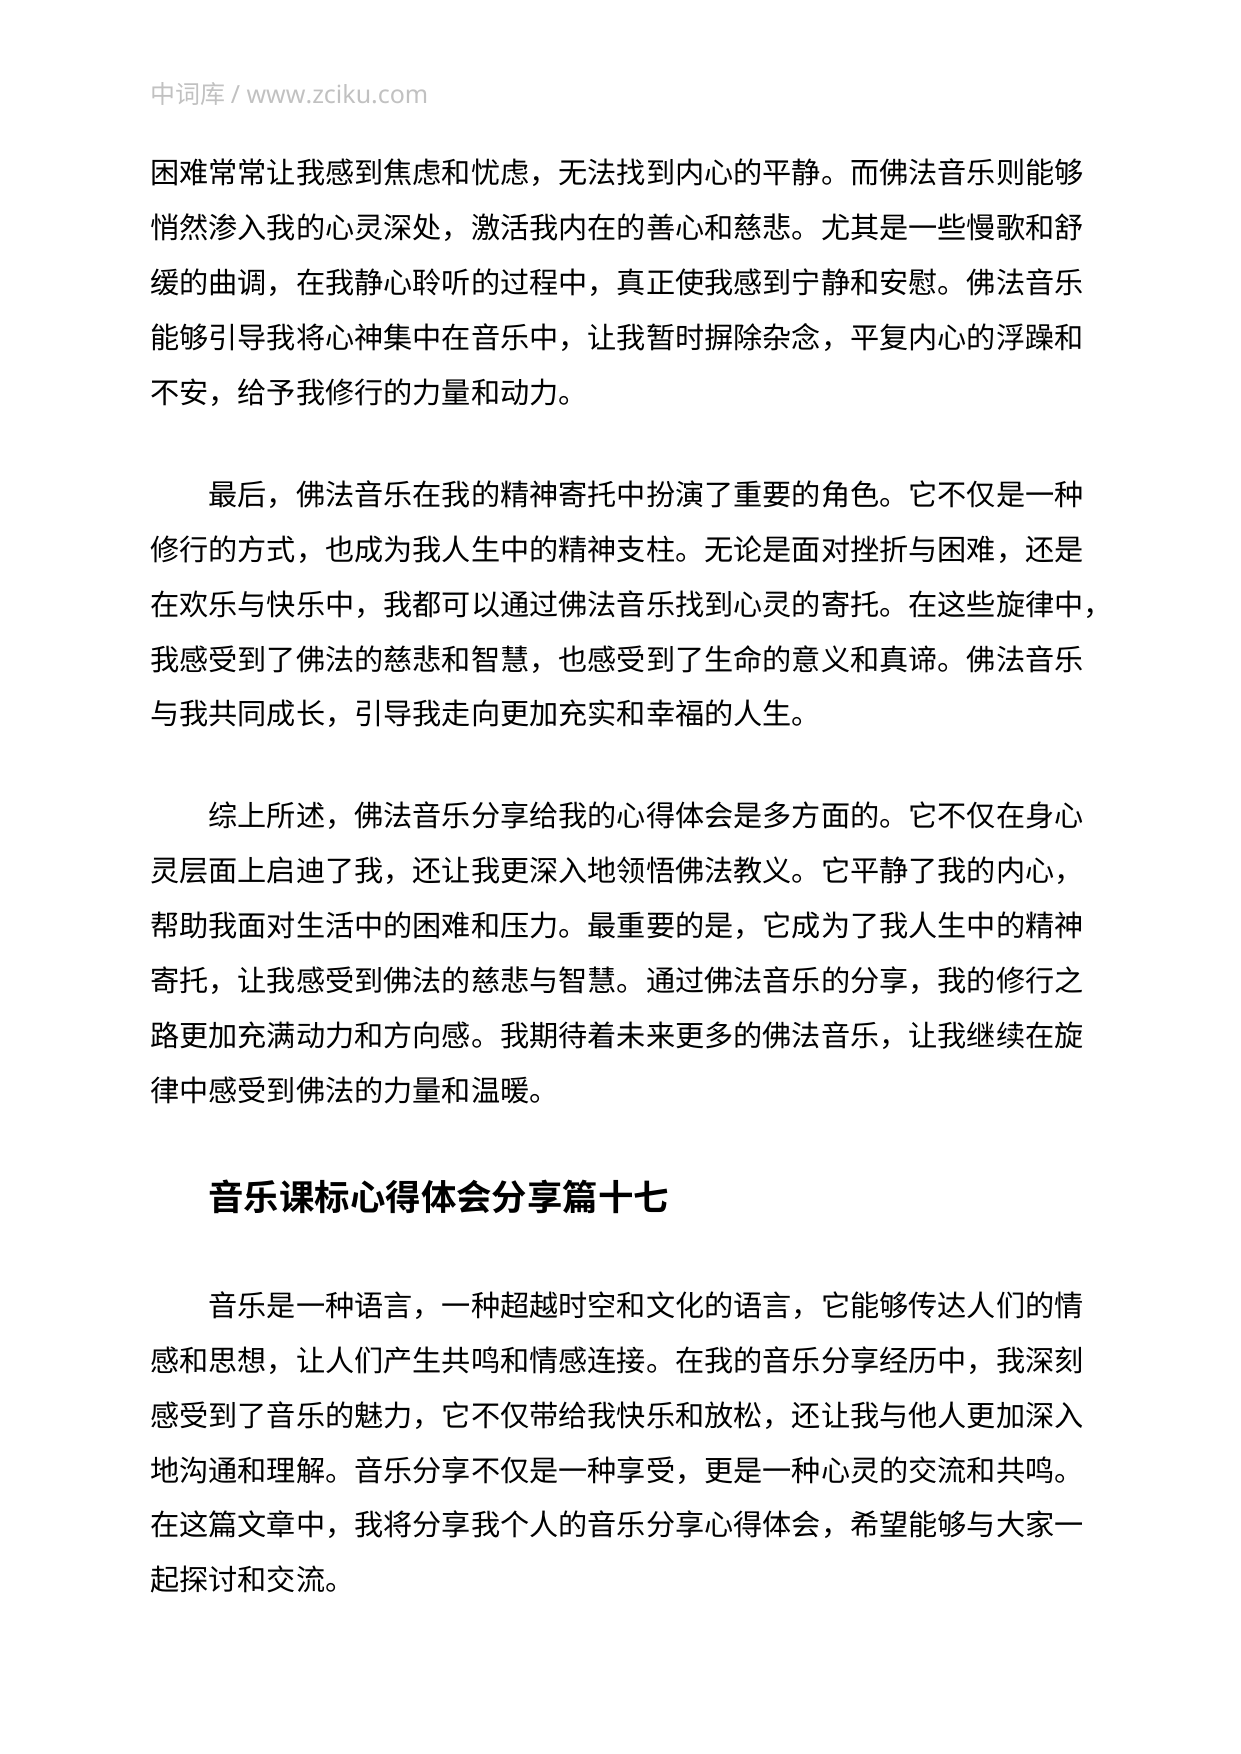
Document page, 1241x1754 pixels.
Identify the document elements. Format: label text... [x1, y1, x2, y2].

text 音乐课标心得体会分享篇十七 [150, 1169, 1090, 1220]
text 最后，佛法音乐在我的精神寄托中扮演了重要的角色。它不仅是一种修行的方式，也成为我人生中的精神支柱。无论是面对挫折与困难，还是在欢乐与快乐中，我都可以通过佛法音乐找到心灵的寄托。在这些旋律中，我感受到了佛法的慈悲和智慧，也感受到了生命的意义和真谛。佛法音乐与我共同成长，引导我走向更加充实和幸福的人生。 [150, 471, 1090, 733]
text 音乐是一种语言，一种超越时空和文化的语言，它能够传达人们的情感和思想，让人们产生共鸣和情感连接。在我的音乐分享经历中，我深刻感受到了音乐的魅力，它不仅带给我快乐和放松，还让我与他人更加深入地沟通和理解。音乐分享不仅是一种享受，更是一种心灵的交流和共鸣。在这篇文章中，我将分享我个人的音乐分享心得体会，希望能够与大家一起探讨和交流。 [150, 1282, 1090, 1599]
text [150, 150, 1090, 412]
text 综上所述，佛法音乐分享给我的心得体会是多方面的。它不仅在身心灵层面上启迪了我，还让我更深入地领悟佛法教义。它平静了我的内心，帮助我面对生活中的困难和压力。最重要的是，它成为了我人生中的精神寄托，让我感受到佛法的慈悲与智慧。通过佛法音乐的分享，我的修行之路更加充满动力和方向感。我期待着未来更多的佛法音乐，让我继续在旋律中感受到佛法的力量和温暖。 [150, 793, 1090, 1109]
